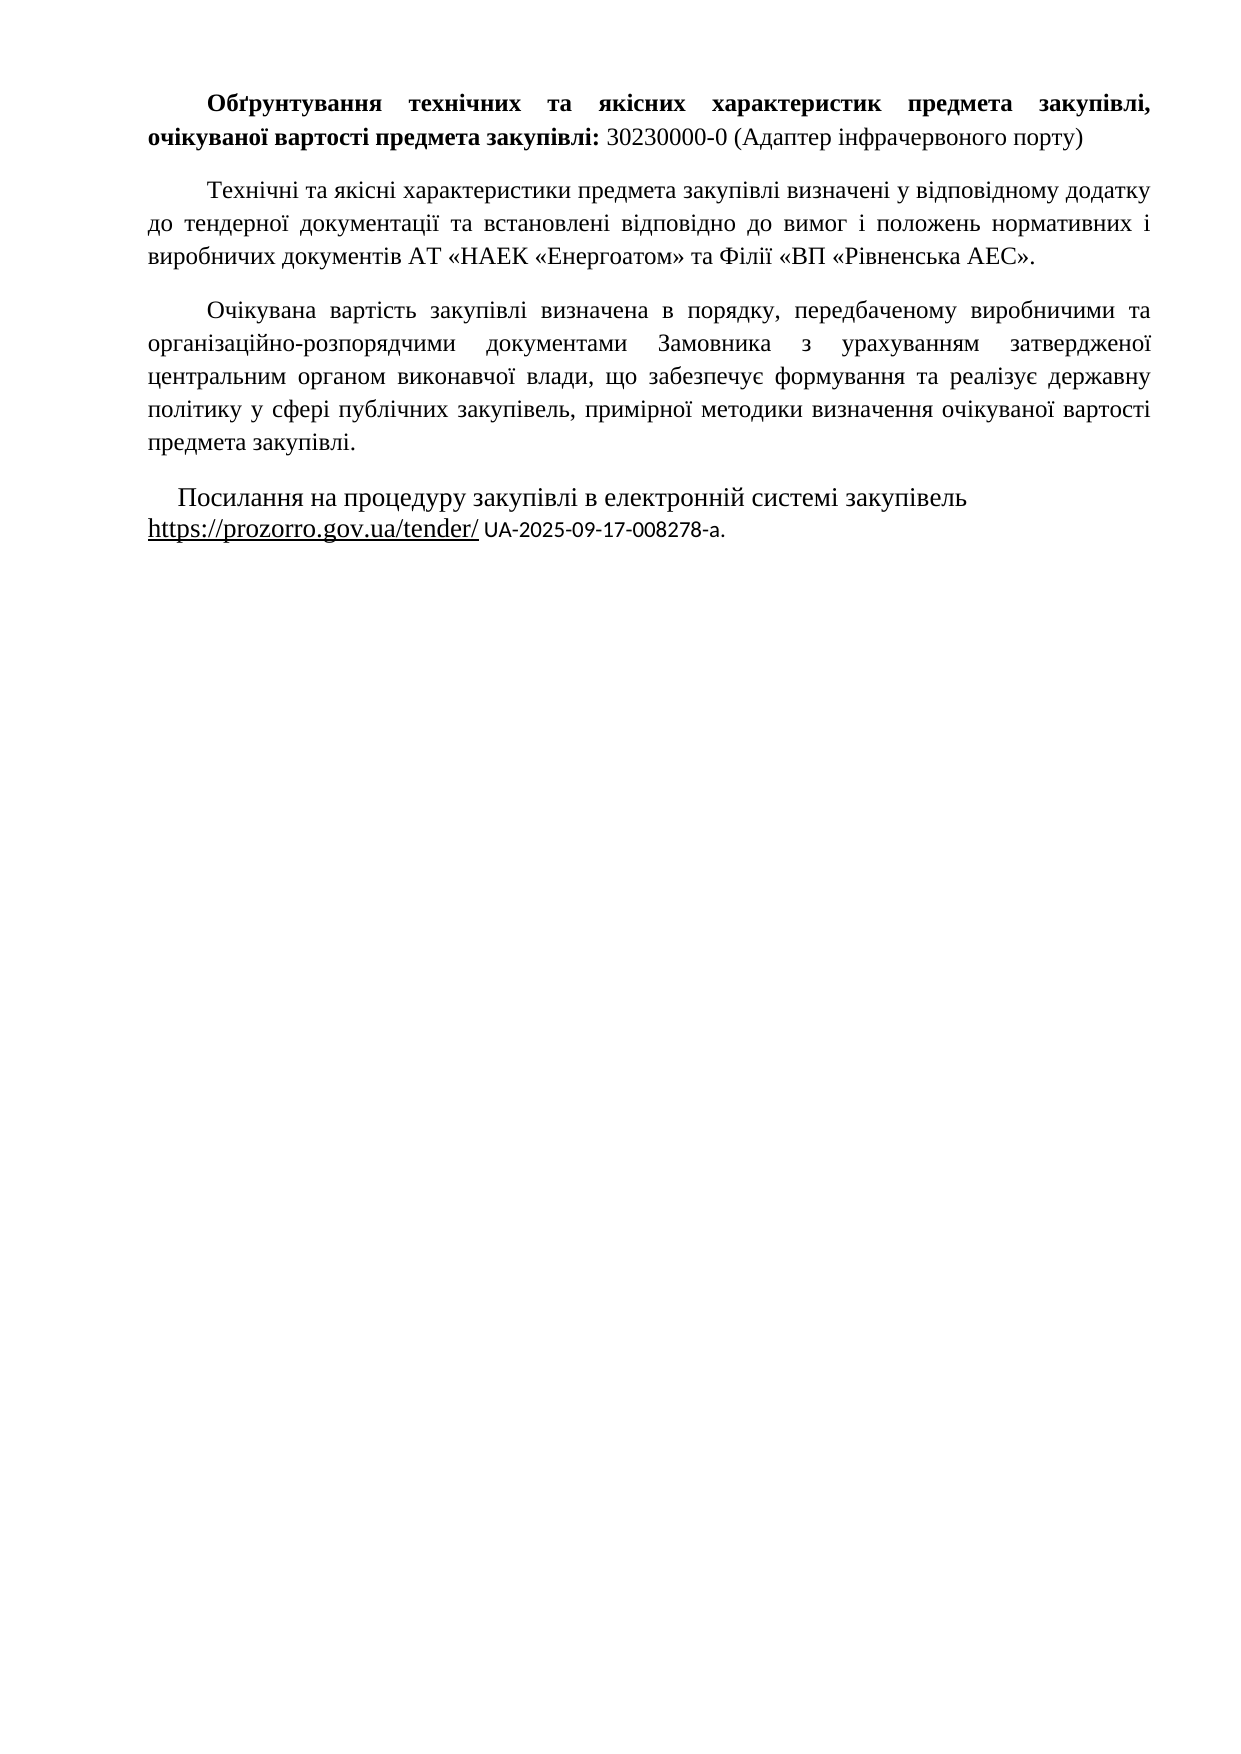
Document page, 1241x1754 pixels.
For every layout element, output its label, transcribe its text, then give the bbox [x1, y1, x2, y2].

text Технічні та якісні характеристики предмета закупівлі визначені у відповідному додатку до тендерної документації та встановлені відповідно до вимог і положень нормативних і виробничих документів АТ «НАЕК «Енергоатом» та Філії «ВП «Рівненська АЕС». [148, 175, 1152, 270]
text Очікувана вартість закупівлі визначена в порядку, передбаченому виробничими та організаційно-розпорядчими документами Замовника з урахуванням затвердженої центральним органом виконавчої влади, що забезпечує формування та реалізує державну політику у сфері публічних закупівель, примірної методики визначення очікуваної вартості предмета закупівлі. [148, 295, 1152, 456]
text https://prozorro.gov.ua/tender/ UA-2025-09-17-008278-a. [148, 512, 1152, 543]
text Обґрунтування технічних та якісних характеристик предмета закупівлі, очікуваної вартості предмета закупівлі: 30230000-0 (Адаптер інфрачервоного порту) [148, 88, 1152, 150]
text Посилання на процедуру закупівлі в електронній системі закупівель [148, 481, 1152, 512]
